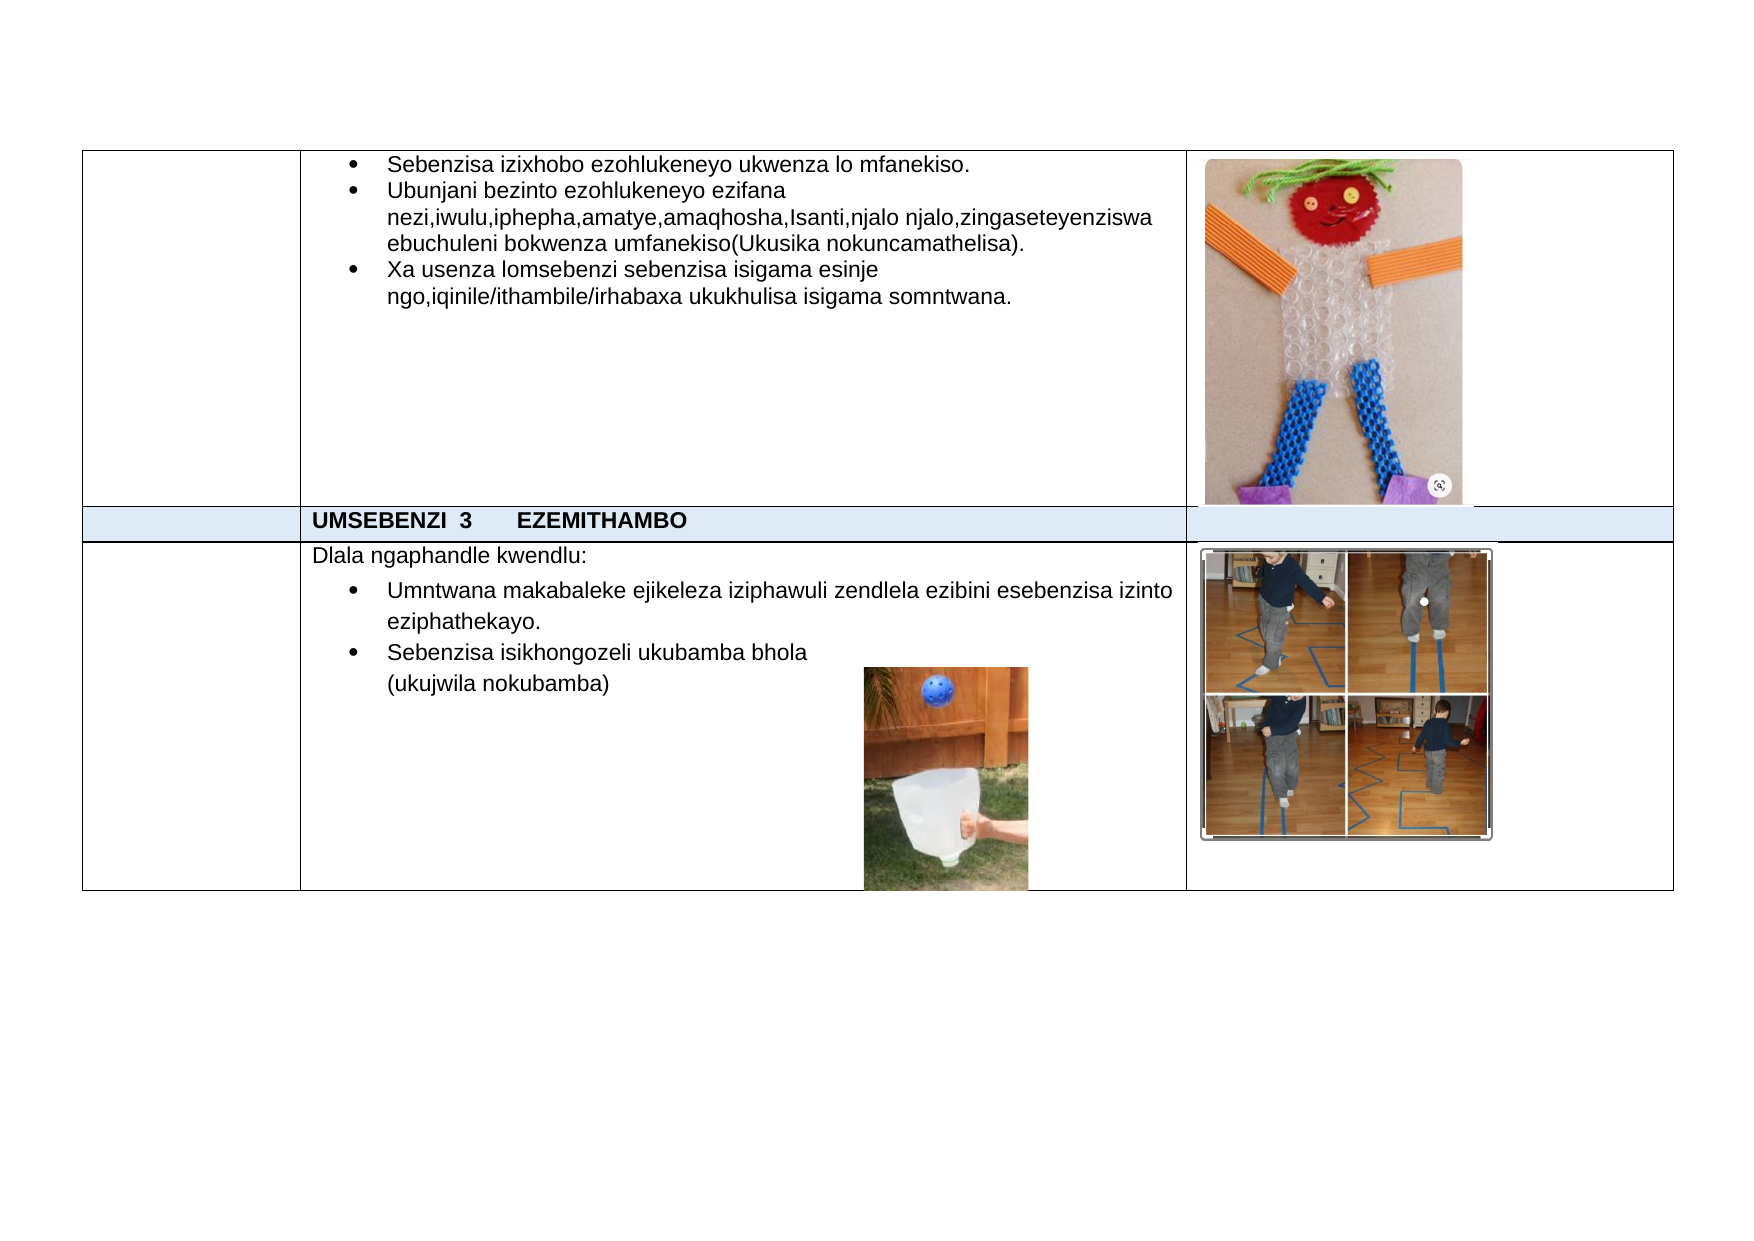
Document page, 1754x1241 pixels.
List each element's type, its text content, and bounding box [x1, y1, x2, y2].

table_cell UMSEBENZI 3 EZEMITHAMBO [301, 507, 1186, 541]
picture [863, 667, 1029, 891]
table_cell [1474, 151, 1673, 506]
table_cell Sebenzisa izixhobo ezohlukeneyo ukwenza lo mfanekiso. Ubunjani bezinto ezohlukeneyo ezifana nezi,iwulu,iphepha,amatye,amaqhosha,Isanti,njalo njalo,zingaseteyenziswa ebuchuleni bokwenza umfanekiso(Ukusika nokuncamathelisa). Xa usenza lomsebenzi sebenzisa isigama esinje ngo,iqinile/ithambile/irhabaxa ukukhulisa isigama somntwana. [301, 151, 1186, 506]
table_cell [83, 543, 300, 890]
table_cell [1187, 507, 1673, 541]
table_cell [83, 151, 300, 506]
picture [1197, 151, 1474, 507]
table_cell Dlala ngaphandle kwendlu: Umntwana makabaleke ejikeleza iziphawuli zendlela ezibini esebenzisa izinto eziphathekayo. Sebenzisa isikhongozeli ukubamba bhola (ukujwila nokubamba) [301, 543, 1186, 890]
picture [1197, 542, 1498, 842]
table_cell [83, 507, 300, 541]
table_cell [1187, 151, 1197, 506]
table_cell [1187, 543, 1673, 890]
